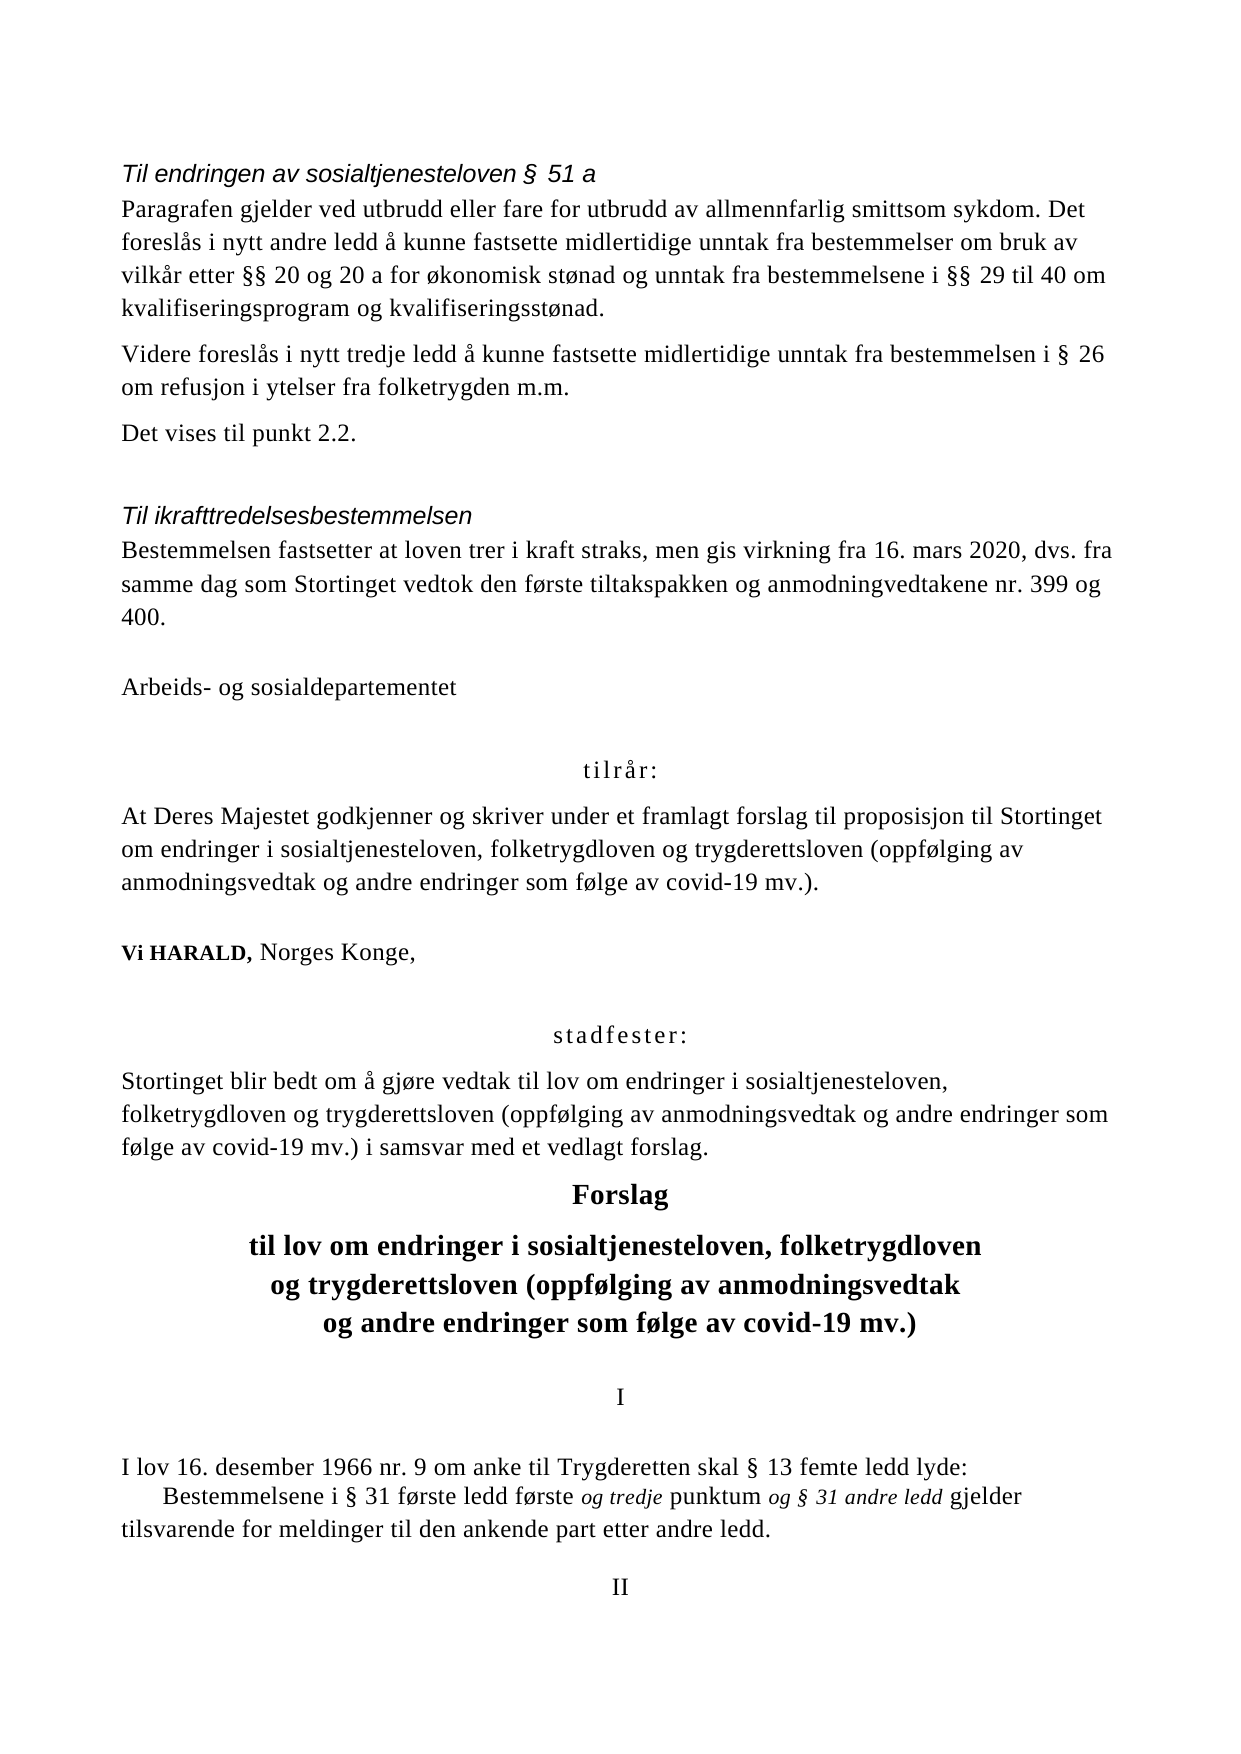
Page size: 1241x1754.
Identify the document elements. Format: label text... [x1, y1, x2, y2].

text Til endringen av sosialtjenesteloven § 51 a [121, 159, 1119, 188]
text til lov om endringer i sosialtjenesteloven, folketrygdloven og trygderettsloven (oppfølging av anmodningsvedtak og andre endringer som følge av covid-19 mv.) [121, 1228, 1119, 1339]
text Bestemmelsene i § 31 første ledd første og tredje punktum og § 31 andre ledd gjelder tilsvarende for meldinger til den ankende part etter andre ledd. [121, 1481, 1119, 1543]
text tilrår: [121, 755, 1119, 784]
text Videre foreslås i nytt tredje ledd å kunne fastsette midlertidige unntak fra bestemmelsen i § 26 om refusjon i ytelser fra folketrygden m.m. [121, 339, 1119, 401]
text At Deres Majestet godkjenner og skriver under et framlagt forslag til proposisjon til Stortinget om endringer i sosialtjenesteloven, folketrygdloven og trygderettsloven (oppfølging av anmodningsvedtak og andre endringer som følge av covid-19 mv.). [121, 801, 1119, 896]
text Forslag [121, 1177, 1119, 1211]
text I lov 16. desember 1966 nr. 9 om anke til Trygderetten skal § 13 femte ledd lyde: [121, 1452, 1119, 1481]
text II [121, 1572, 1119, 1601]
text Bestemmelsen fastsetter at loven trer i kraft straks, men gis virkning fra 16. mars 2020, dvs. fra samme dag som Stortinget vedtok den første tiltakspakken og anmodningvedtakene nr. 399 og 400. [121, 536, 1119, 630]
text Paragrafen gjelder ved utbrudd eller fare for utbrudd av allmennfarlig smittsom sykdom. Det foreslås i nytt andre ledd å kunne fastsette midlertidige unntak fra bestemmelser om bruk av vilkår etter §§ 20 og 20 a for økonomisk stønad og unntak fra bestemmelsene i §§ 29 til 40 om kvalifiseringsprogram og kvalifiseringsstønad. [121, 194, 1119, 322]
text stadfester: [121, 1020, 1119, 1049]
text I [121, 1382, 1119, 1410]
text Til ikrafttredelsesbestemmelsen [121, 501, 1119, 529]
text Det vises til punkt 2.2. [121, 418, 1119, 446]
text Vi HARALD, Norges Konge, [121, 937, 1119, 966]
text Stortinget blir bedt om å gjøre vedtak til lov om endringer i sosialtjenesteloven, folketrygdloven og trygderettsloven (oppfølging av anmodningsvedtak og andre endringer som følge av covid-19 mv.) i samsvar med et vedlagt forslag. [121, 1066, 1119, 1161]
text Arbeids- og sosialdepartementet [121, 672, 1119, 701]
